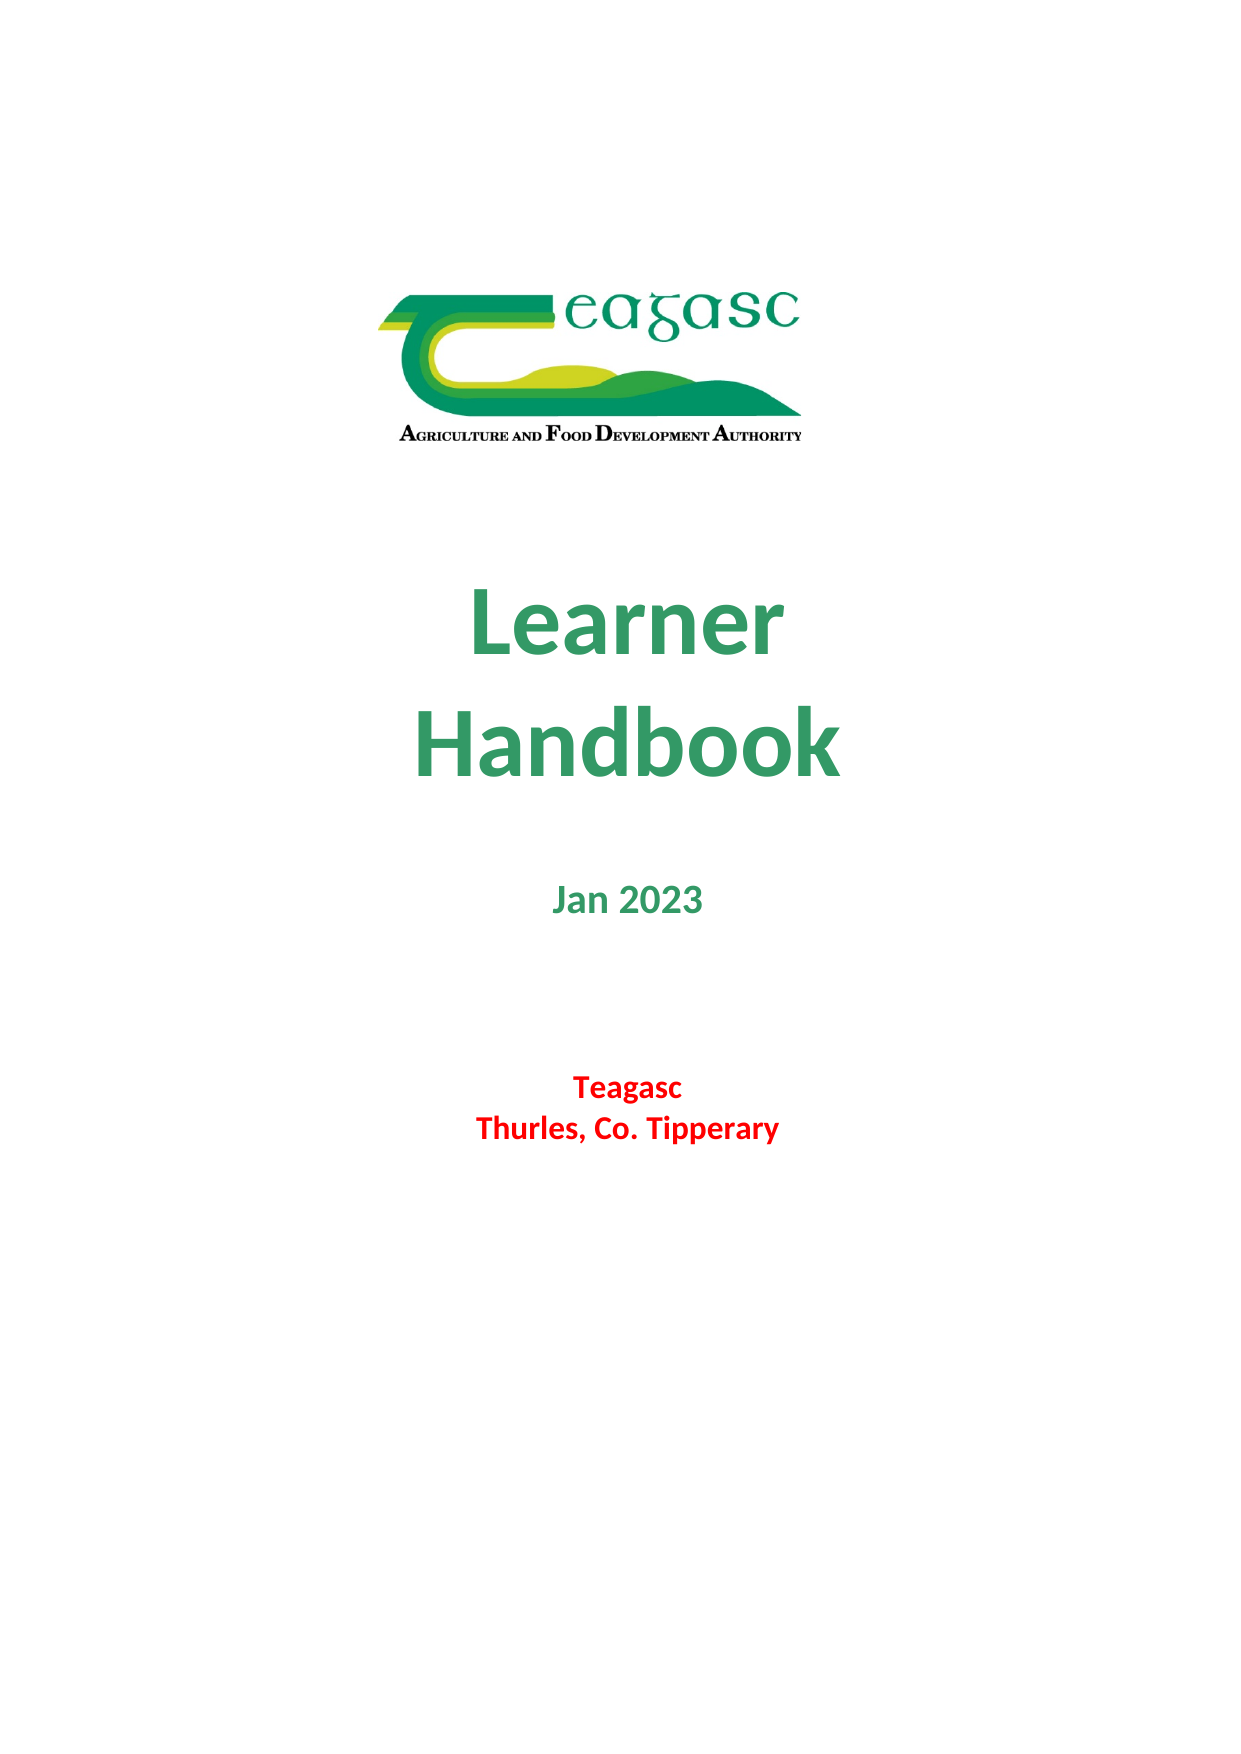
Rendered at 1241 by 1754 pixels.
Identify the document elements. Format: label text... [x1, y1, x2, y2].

text Handbook [148, 679, 1107, 802]
text Jan 2023 [148, 873, 1107, 924]
text Teagasc [148, 1066, 1107, 1107]
text Learner [148, 557, 1107, 679]
picture [378, 292, 802, 441]
text Thurles, Co. Tipperary [148, 1107, 1107, 1148]
